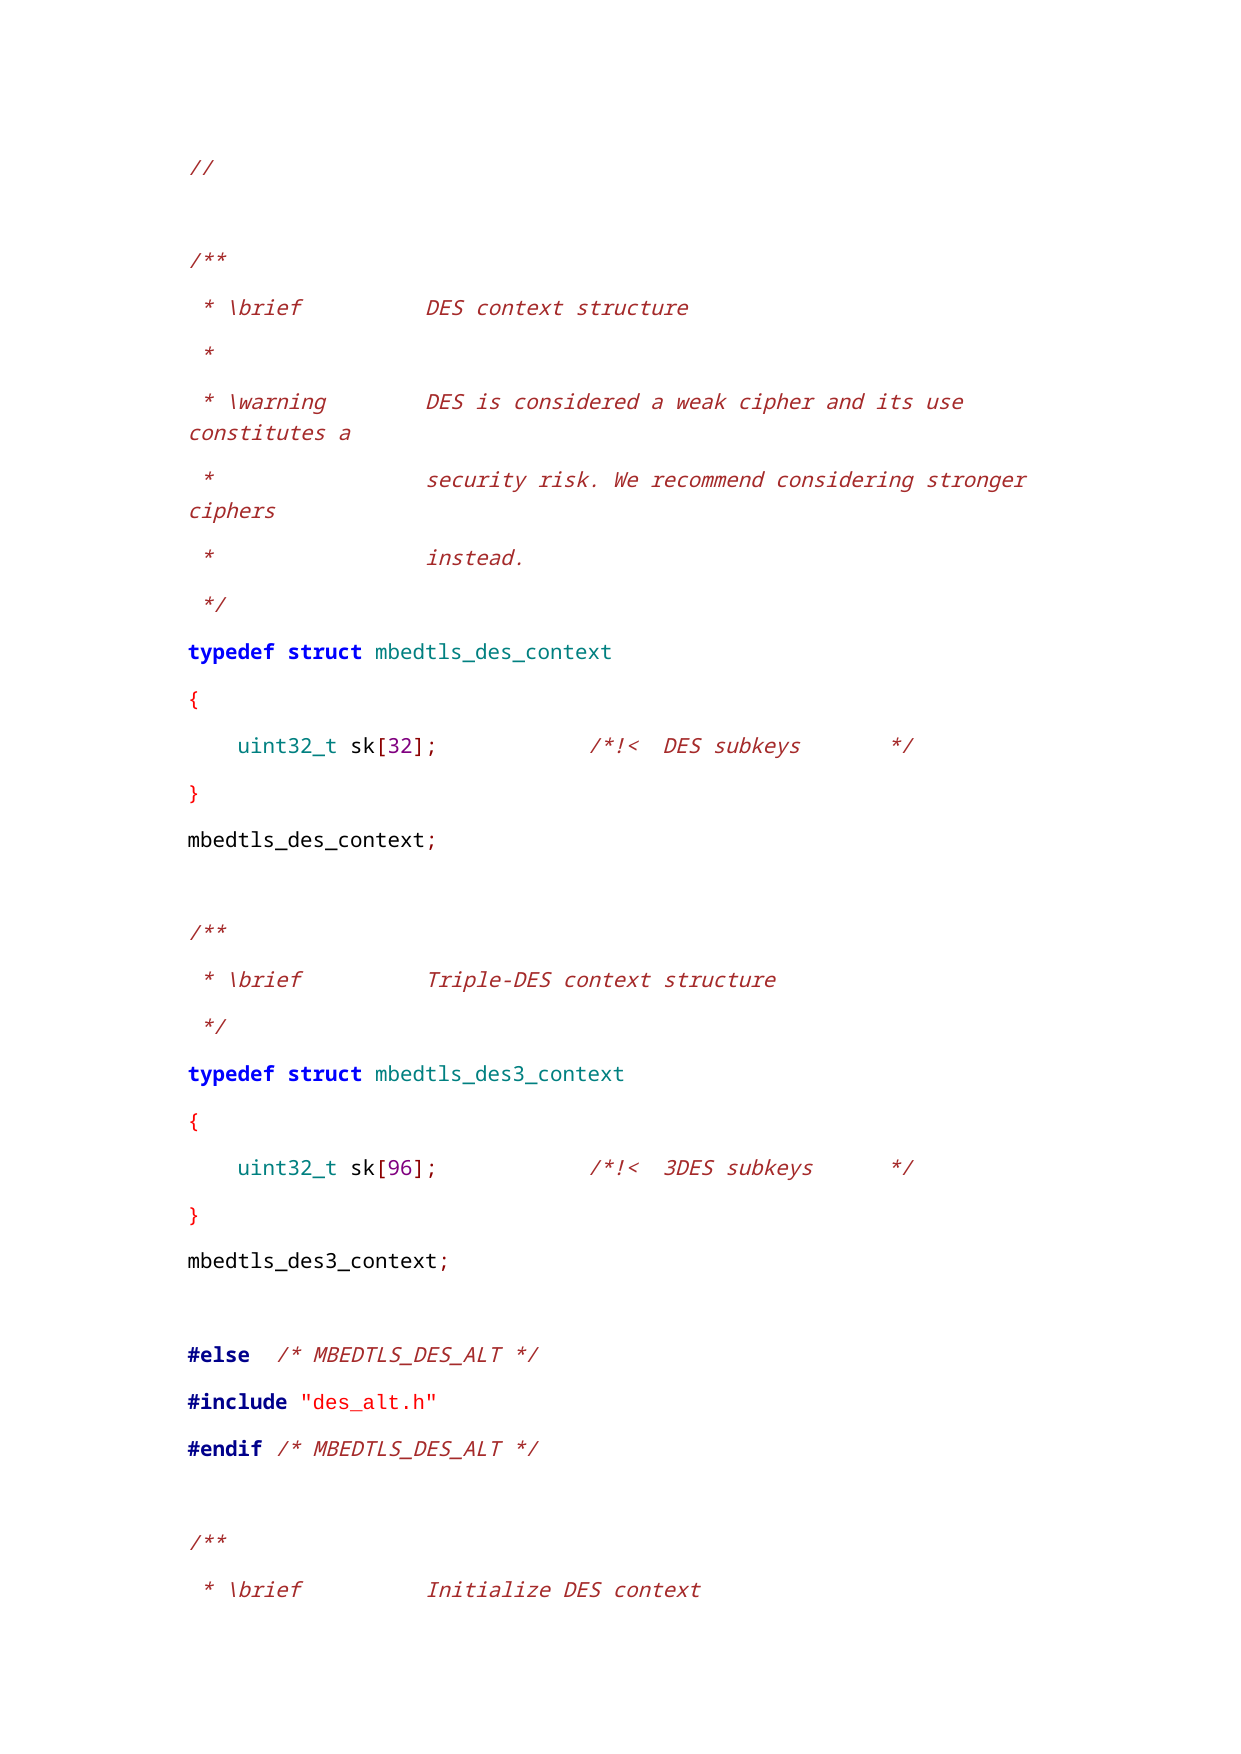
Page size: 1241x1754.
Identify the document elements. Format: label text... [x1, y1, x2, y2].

text #endif /* MBEDTLS_DES_ALT */ [187, 1431, 1053, 1462]
text * \brief Triple-DES context structure [187, 962, 1053, 994]
text typedef struct mbedtls_des_context [187, 634, 1053, 666]
text { [187, 681, 1053, 712]
text */ [187, 1009, 1053, 1041]
text /** [187, 1525, 1053, 1556]
text typedef struct mbedtls_des3_context [187, 1056, 1053, 1087]
text // [187, 150, 1053, 181]
text /** [187, 244, 1053, 275]
text /** [187, 916, 1053, 947]
text uint32_t sk[96]; /*!< 3DES subkeys */ [187, 1150, 1053, 1181]
text * instead. [187, 541, 1053, 572]
text #else /* MBEDTLS_DES_ALT */ [187, 1337, 1053, 1369]
text * security risk. We recommend considering stronger ciphers [187, 462, 1053, 525]
text uint32_t sk[32]; /*!< DES subkeys */ [187, 728, 1053, 759]
text } [187, 775, 1053, 806]
text #include "des_alt.h" [187, 1384, 1053, 1416]
text { [187, 1103, 1053, 1134]
text * [187, 337, 1053, 369]
text * \warning DES is considered a weak cipher and its use constitutes a [187, 384, 1053, 447]
text */ [187, 587, 1053, 619]
text * \brief DES context structure [187, 291, 1053, 322]
text mbedtls_des_context; [187, 822, 1053, 853]
text } [187, 1197, 1053, 1228]
text * \brief Initialize DES context [187, 1572, 1053, 1603]
text mbedtls_des3_context; [187, 1244, 1053, 1275]
